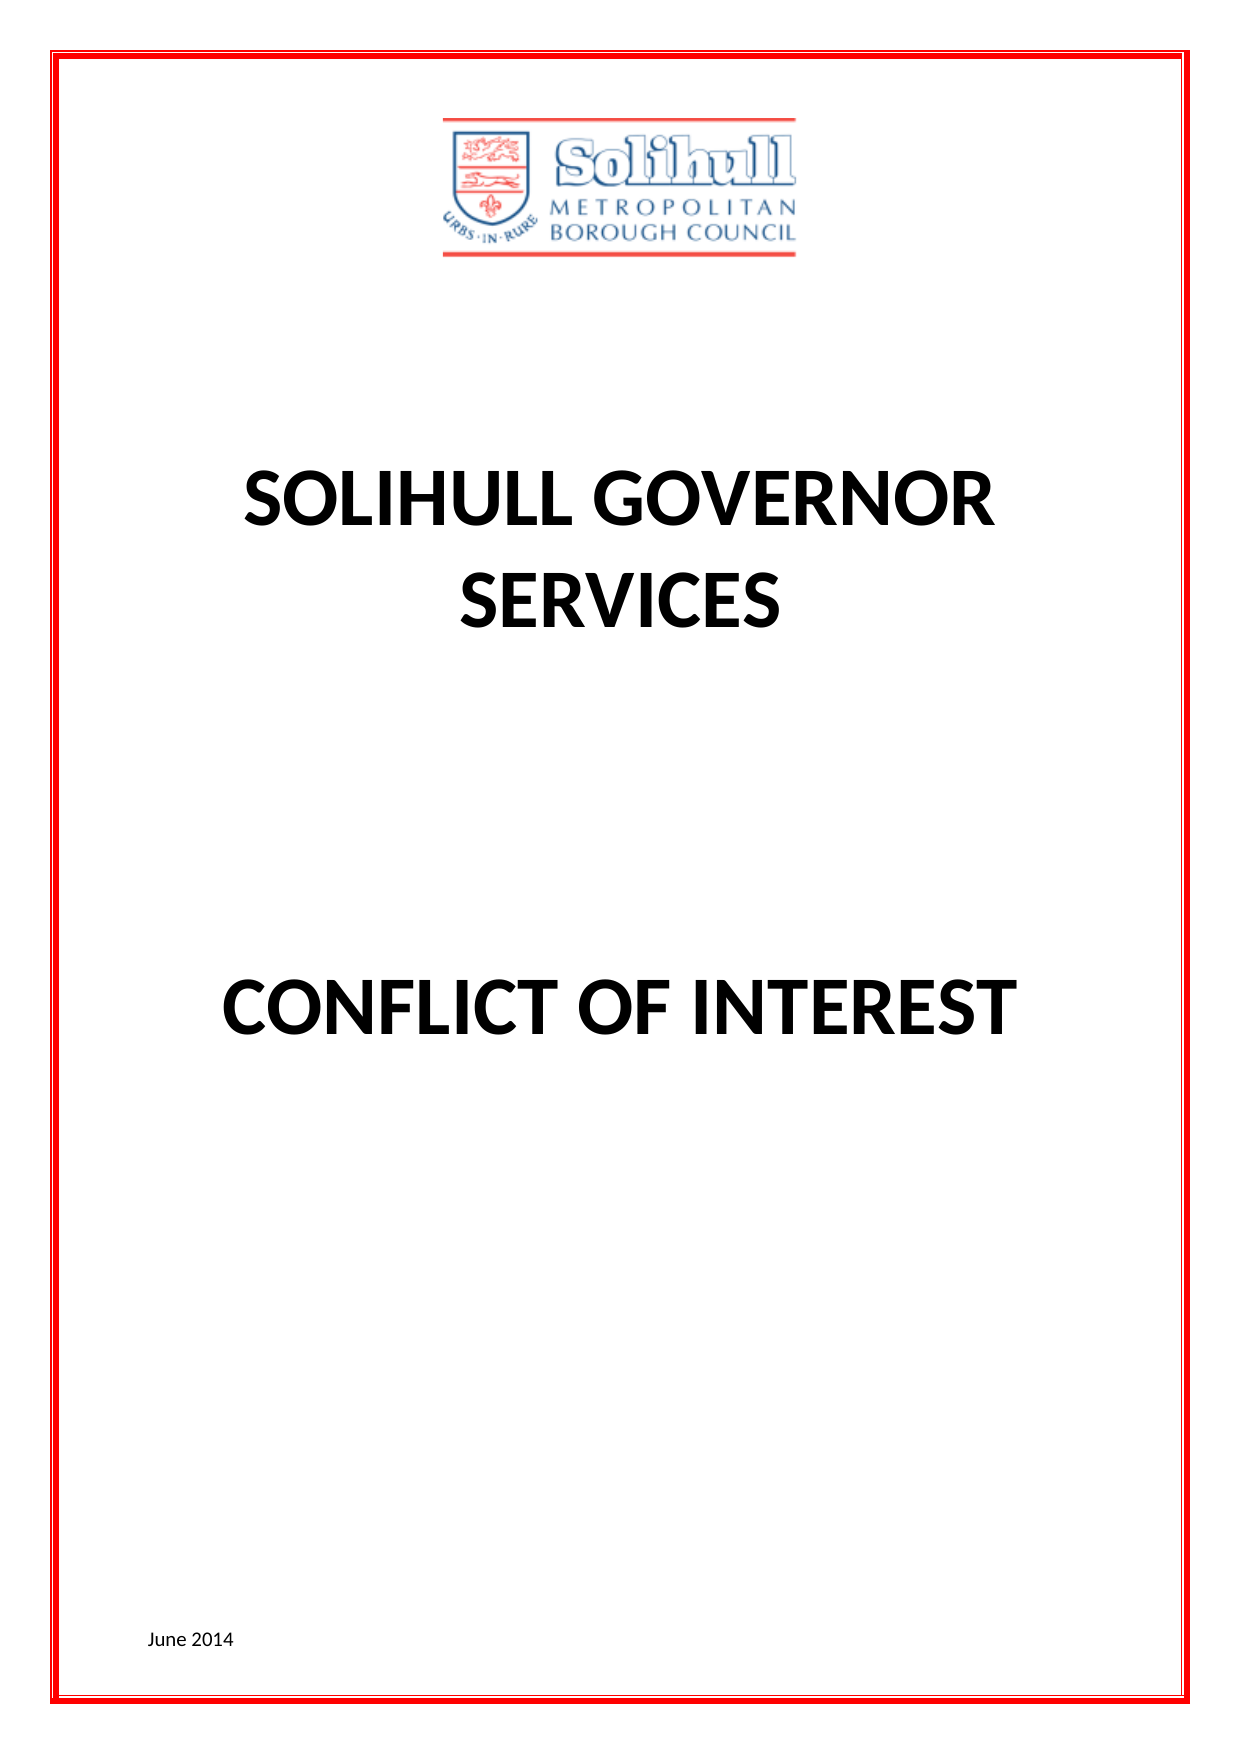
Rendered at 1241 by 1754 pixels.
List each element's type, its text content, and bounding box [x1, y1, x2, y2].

text CONFLICT OF INTEREST [148, 953, 1092, 1055]
text SOLIHULL GOVERNOR SERVICES [148, 445, 1092, 648]
